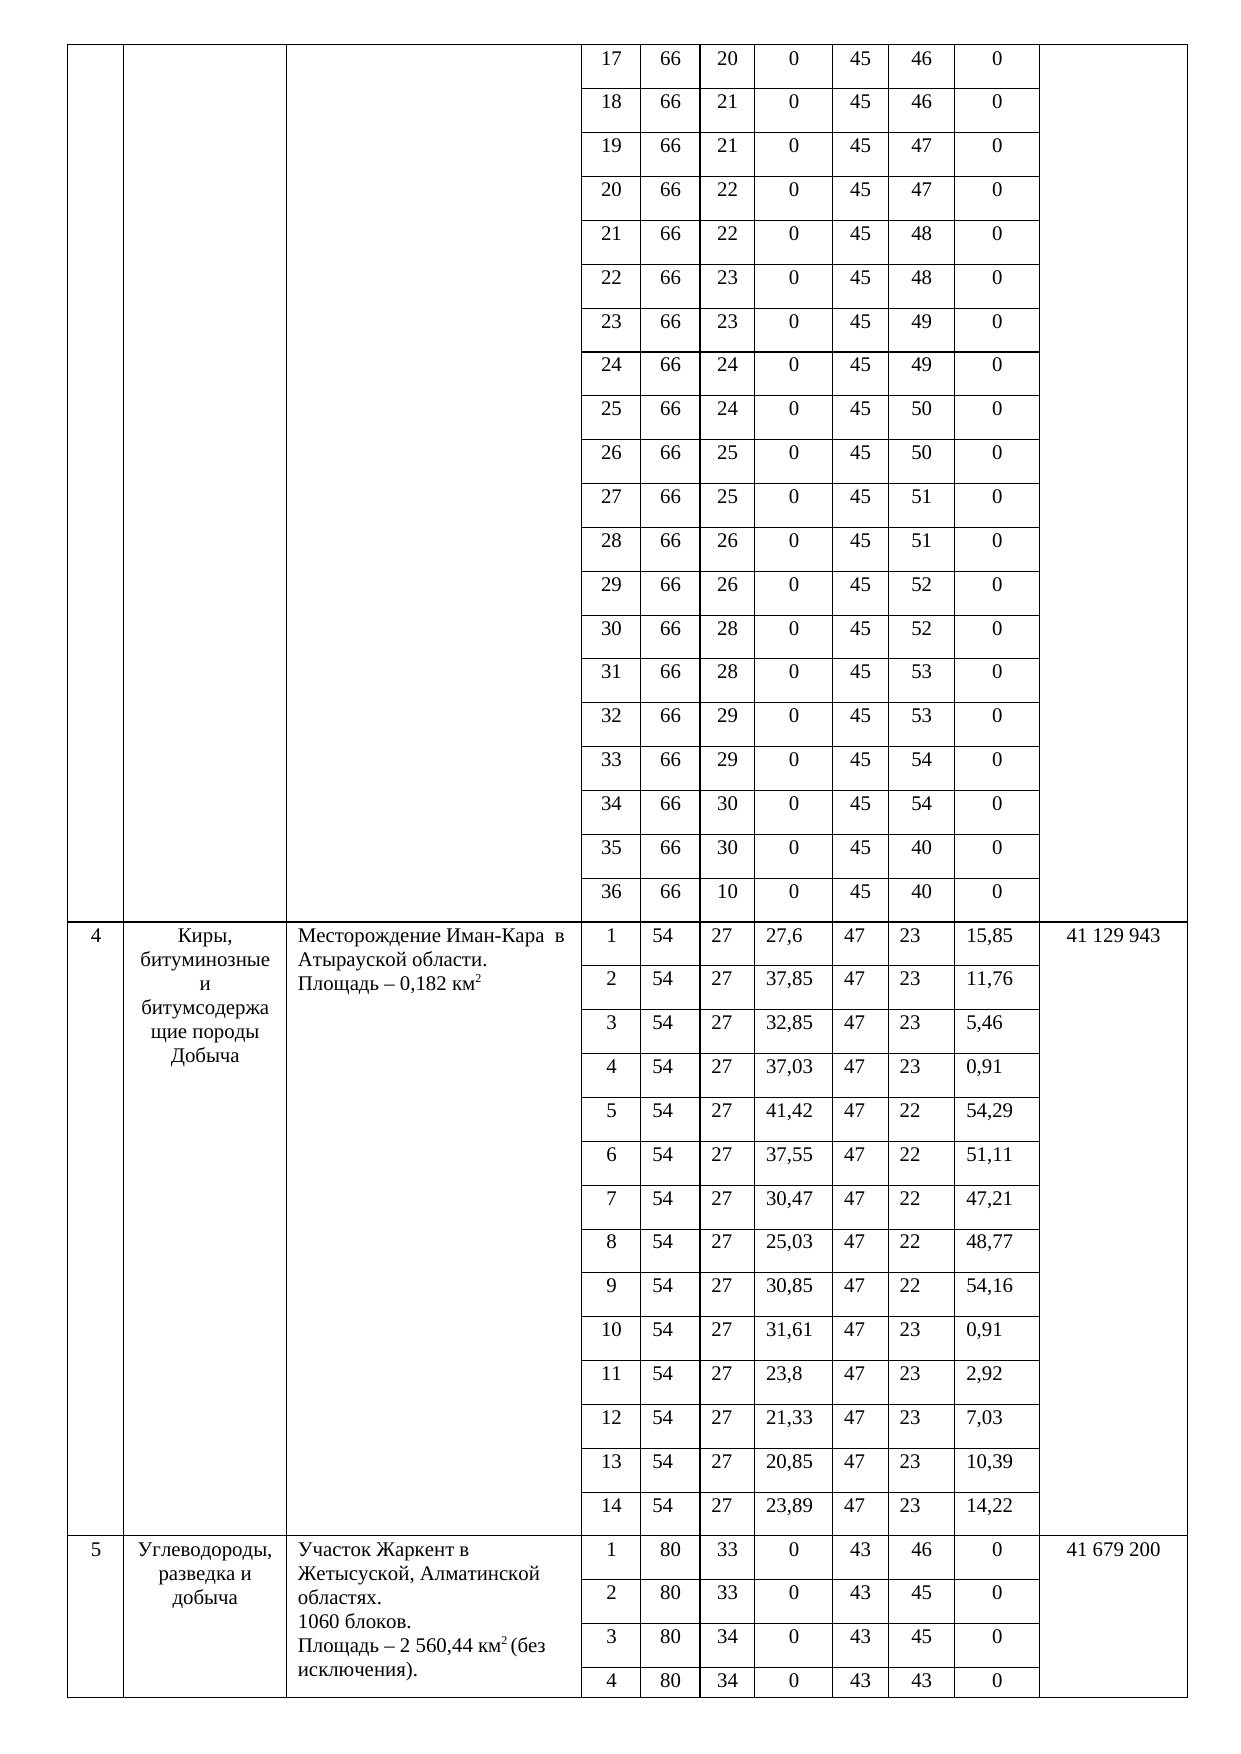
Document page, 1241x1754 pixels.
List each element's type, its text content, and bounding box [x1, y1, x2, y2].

table_cell 24 [582, 353, 640, 395]
table_cell 47 [833, 1098, 888, 1141]
table_cell 5 [68, 1536, 123, 1697]
table_cell 26 [701, 528, 754, 571]
table_cell 54 [641, 1273, 699, 1316]
table_cell 54 [641, 966, 699, 1009]
table_cell 45 [833, 440, 888, 483]
table_cell 46 [889, 89, 954, 132]
table_cell 54 [641, 1186, 699, 1228]
table_cell 10,39 [955, 1449, 1039, 1492]
table_cell 66 [641, 133, 699, 176]
table_cell 0 [755, 265, 832, 307]
table_cell 41 679 200 [1040, 1536, 1187, 1697]
table_cell 47 [833, 966, 888, 1009]
table_cell 66 [641, 309, 699, 351]
table_cell 10 [701, 879, 754, 921]
table_cell 27 [701, 1405, 754, 1448]
table_cell 33 [701, 1536, 754, 1579]
table_cell Месторождение Иман-Кара в Атырауской области. Площадь – 0,182 км2 [287, 923, 581, 1535]
table_cell 54 [641, 1317, 699, 1360]
table_cell 0 [955, 440, 1039, 483]
table_cell 54 [889, 791, 954, 834]
table_cell 54 [641, 1230, 699, 1272]
table_cell 0 [955, 879, 1039, 921]
table_cell 26 [582, 440, 640, 483]
table_cell 54 [641, 1142, 699, 1184]
table_cell 43 [889, 1668, 954, 1697]
table_cell 23 [889, 1054, 954, 1097]
table_cell 47 [833, 1230, 888, 1272]
table_cell 54 [641, 1493, 699, 1535]
table_cell 47 [833, 1493, 888, 1535]
table_cell 45 [833, 835, 888, 878]
table_cell 0 [755, 440, 832, 483]
table_cell 13 [582, 1449, 640, 1492]
table_cell 0 [755, 659, 832, 702]
table_cell 14,22 [955, 1493, 1039, 1535]
table_cell 21 [701, 89, 754, 132]
table_cell 49 [889, 353, 954, 395]
table_cell 23 [889, 923, 954, 965]
table_cell 31,61 [755, 1317, 832, 1360]
table_cell 53 [889, 659, 954, 702]
table_cell 29 [701, 747, 754, 790]
table_cell 51,11 [955, 1142, 1039, 1184]
table_cell 12 [582, 1405, 640, 1448]
table_cell 47 [833, 1010, 888, 1053]
table_cell 46 [889, 45, 954, 88]
table_cell 66 [641, 747, 699, 790]
table_cell 49 [889, 309, 954, 351]
table_cell 6 [582, 1142, 640, 1184]
table_cell 0 [955, 659, 1039, 702]
table_cell 66 [641, 440, 699, 483]
table_cell 45 [833, 265, 888, 307]
table_cell 17 [582, 45, 640, 88]
table_cell 23,8 [755, 1361, 832, 1404]
table_cell 66 [641, 89, 699, 132]
table_cell 14 [582, 1493, 640, 1535]
table_cell 0 [755, 45, 832, 88]
table_cell 31 [582, 659, 640, 702]
table_cell 15,85 [955, 923, 1039, 965]
table_cell 80 [641, 1536, 699, 1579]
table_cell 45 [833, 89, 888, 132]
table_cell Киры, битуминозные и битумсодержащие породы Добыча [124, 923, 286, 1535]
table_cell 66 [641, 221, 699, 264]
table_cell 24 [701, 396, 754, 439]
table_cell 23 [889, 1405, 954, 1448]
table_cell 22 [701, 221, 754, 264]
table_cell 0 [755, 89, 832, 132]
table_cell 1 [582, 1536, 640, 1579]
table_cell 47 [833, 1361, 888, 1404]
table_cell 23 [889, 1361, 954, 1404]
table_cell 45 [833, 703, 888, 746]
table_cell 30 [701, 791, 754, 834]
table_cell 47 [889, 177, 954, 220]
table_cell 28 [582, 528, 640, 571]
table_cell 66 [641, 484, 699, 527]
table_cell 80 [641, 1580, 699, 1623]
table_cell 45 [833, 221, 888, 264]
table_cell 23 [582, 309, 640, 351]
table_cell 23 [701, 265, 754, 307]
table_cell 29 [701, 703, 754, 746]
table_cell 29 [582, 572, 640, 614]
table_cell 27 [701, 1273, 754, 1316]
table_cell 66 [641, 353, 699, 395]
table_cell 0 [955, 177, 1039, 220]
table_cell 32,85 [755, 1010, 832, 1053]
table_cell 0 [955, 572, 1039, 614]
table_cell 47 [833, 1449, 888, 1492]
table_cell Углеводороды, разведка и добыча [124, 1536, 286, 1697]
table_cell 80 [641, 1624, 699, 1667]
table_cell 0 [755, 835, 832, 878]
table_cell 30 [582, 616, 640, 658]
table_cell 47,21 [955, 1186, 1039, 1228]
table_cell 20 [701, 45, 754, 88]
table_cell 21,33 [755, 1405, 832, 1448]
table_cell 27 [701, 1054, 754, 1097]
table_cell 4 [68, 923, 123, 1535]
table_cell 9 [582, 1273, 640, 1316]
table_cell 21 [701, 133, 754, 176]
table_cell 52 [889, 572, 954, 614]
table_cell 7 [582, 1186, 640, 1228]
table_cell 22 [889, 1273, 954, 1316]
table_cell 54 [641, 1098, 699, 1141]
table_cell 47 [833, 1405, 888, 1448]
table_cell 45 [833, 616, 888, 658]
table_cell 1 [582, 923, 640, 965]
table_cell 0 [955, 747, 1039, 790]
table_cell 0 [955, 1624, 1039, 1667]
table_cell 0 [955, 221, 1039, 264]
table_cell 34 [701, 1624, 754, 1667]
table_cell 7,03 [955, 1405, 1039, 1448]
table_cell 10 [582, 1317, 640, 1360]
table_cell 20,85 [755, 1449, 832, 1492]
table_cell 21 [582, 221, 640, 264]
table_cell 23 [889, 1493, 954, 1535]
table_cell 0 [755, 309, 832, 351]
table_cell 46 [889, 1536, 954, 1579]
table_cell 66 [641, 835, 699, 878]
table_cell 0 [955, 528, 1039, 571]
table_cell 66 [641, 396, 699, 439]
table_cell 0 [955, 1536, 1039, 1579]
table_cell 47 [833, 1054, 888, 1097]
table_cell 8 [582, 1230, 640, 1272]
table_cell 0 [755, 528, 832, 571]
table_cell 66 [641, 265, 699, 307]
table_cell 48,77 [955, 1230, 1039, 1272]
table_cell 51 [889, 528, 954, 571]
table_cell 41,42 [755, 1098, 832, 1141]
table_cell 43 [833, 1536, 888, 1579]
table_cell 45 [833, 45, 888, 88]
table_cell 22 [582, 265, 640, 307]
table_cell 27 [701, 1449, 754, 1492]
table_cell 54,29 [955, 1098, 1039, 1141]
table_cell 5 [582, 1098, 640, 1141]
table_cell 41 129 943 [1040, 923, 1187, 1535]
table_cell 19 [582, 133, 640, 176]
table_cell 66 [641, 177, 699, 220]
table_cell 0 [955, 309, 1039, 351]
table_cell 47 [889, 133, 954, 176]
table_cell 27 [582, 484, 640, 527]
table_cell 47 [833, 1273, 888, 1316]
table_cell 50 [889, 396, 954, 439]
table_cell 0 [755, 791, 832, 834]
table_cell 45 [833, 528, 888, 571]
table_cell 36 [582, 879, 640, 921]
table_cell 23 [701, 309, 754, 351]
table_cell 3 [582, 1010, 640, 1053]
table_cell 23,89 [755, 1493, 832, 1535]
table_cell 66 [641, 879, 699, 921]
table_cell 54 [641, 1449, 699, 1492]
table_cell 0 [955, 89, 1039, 132]
table_cell 25 [701, 484, 754, 527]
table_cell 27 [701, 1142, 754, 1184]
table_cell 25 [582, 396, 640, 439]
table_cell 23 [889, 1317, 954, 1360]
table_cell 43 [833, 1668, 888, 1697]
table_cell 0 [755, 353, 832, 395]
table_cell 28 [701, 659, 754, 702]
table_cell 45 [833, 396, 888, 439]
table_cell 23 [889, 1449, 954, 1492]
table_cell 27 [701, 966, 754, 1009]
table_cell 35 [582, 835, 640, 878]
table_cell 32 [582, 703, 640, 746]
table_cell 37,55 [755, 1142, 832, 1184]
table_cell 43 [833, 1624, 888, 1667]
table_cell 27 [701, 923, 754, 965]
table_cell 0 [955, 353, 1039, 395]
table_cell 45 [889, 1580, 954, 1623]
table_cell 54 [889, 747, 954, 790]
table_cell 37,03 [755, 1054, 832, 1097]
table_cell 34 [582, 791, 640, 834]
table_cell 24 [701, 353, 754, 395]
table_cell 0 [755, 396, 832, 439]
table_cell 23 [889, 1010, 954, 1053]
table_cell 54 [641, 1405, 699, 1448]
table_cell 26 [701, 572, 754, 614]
table_cell 66 [641, 45, 699, 88]
table_cell 40 [889, 835, 954, 878]
table_cell 23 [889, 966, 954, 1009]
table_cell 45 [833, 659, 888, 702]
table_cell 47 [833, 1317, 888, 1360]
table_cell 30 [701, 835, 754, 878]
table_cell 22 [701, 177, 754, 220]
table_cell 45 [833, 309, 888, 351]
table_cell 54,16 [955, 1273, 1039, 1316]
table_cell 2 [582, 966, 640, 1009]
table_cell 28 [701, 616, 754, 658]
table_cell 45 [833, 353, 888, 395]
table_cell 0 [755, 1668, 832, 1697]
table_cell 27 [701, 1493, 754, 1535]
table_cell 18 [582, 89, 640, 132]
table_cell 37,85 [755, 966, 832, 1009]
table_cell 27 [701, 1361, 754, 1404]
table_cell 40 [889, 879, 954, 921]
table_cell 4 [582, 1668, 640, 1697]
table_cell 0 [955, 616, 1039, 658]
table_cell 51 [889, 484, 954, 527]
table_cell 27 [701, 1186, 754, 1228]
table_cell 80 [641, 1668, 699, 1697]
table_cell 45 [833, 879, 888, 921]
table_cell 22 [889, 1186, 954, 1228]
table_cell 0 [955, 1668, 1039, 1697]
table_cell 52 [889, 616, 954, 658]
table_cell 27 [701, 1317, 754, 1360]
table_cell 66 [641, 659, 699, 702]
table_cell 45 [833, 133, 888, 176]
table_cell Участок Жаркент в Жетысуской, Алматинской областях. 1060 блоков. Площадь – 2 560,44 км2 (без исключения). Глубина исследования -до кристаллического фундамента. Исключается месторождения подземных вод: месторождения Хоргосское, участок 2. Питьевые воды (ХПВ, ОРЗ)., месторождения Приилийское (мин.термал). Минеральные воды(Л). [287, 1536, 581, 1697]
table_cell 54 [641, 923, 699, 965]
table_cell 33 [582, 747, 640, 790]
table_cell 45 [833, 484, 888, 527]
table_cell 48 [889, 265, 954, 307]
table_cell 0 [755, 879, 832, 921]
table_cell 27 [701, 1010, 754, 1053]
table_cell 27 [701, 1230, 754, 1272]
table_cell 2,92 [955, 1361, 1039, 1404]
table_cell 48 [889, 221, 954, 264]
table_cell 0 [755, 133, 832, 176]
table_cell 0 [755, 221, 832, 264]
table_cell 0,91 [955, 1317, 1039, 1360]
table_cell 4 [582, 1054, 640, 1097]
table_cell 0 [955, 484, 1039, 527]
table_cell 0 [755, 703, 832, 746]
table_cell 47 [833, 1142, 888, 1184]
table_cell 45 [833, 791, 888, 834]
table_cell 54 [641, 1010, 699, 1053]
table_cell 22 [889, 1230, 954, 1272]
table_cell 25 [701, 440, 754, 483]
table_cell 25,03 [755, 1230, 832, 1272]
table_cell 22 [889, 1098, 954, 1141]
table_cell 50 [889, 440, 954, 483]
table_cell 0 [955, 133, 1039, 176]
table_cell 53 [889, 703, 954, 746]
table_cell 54 [641, 1054, 699, 1097]
table_cell 45 [833, 177, 888, 220]
table_cell 30,85 [755, 1273, 832, 1316]
table_cell 66 [641, 528, 699, 571]
table_cell 0 [955, 45, 1039, 88]
table_cell 22 [889, 1142, 954, 1184]
table_cell 0 [755, 616, 832, 658]
table_cell 20 [582, 177, 640, 220]
table_cell 34 [701, 1668, 754, 1697]
table_cell 0 [755, 177, 832, 220]
table_cell 0 [755, 1624, 832, 1667]
table_cell 47 [833, 1186, 888, 1228]
table_cell 0 [755, 484, 832, 527]
table_cell 0 [955, 703, 1039, 746]
table_cell 45 [833, 572, 888, 614]
table_cell 54 [641, 1361, 699, 1404]
table_cell 45 [833, 747, 888, 790]
table_cell 27,6 [755, 923, 832, 965]
table_cell 3 [582, 1624, 640, 1667]
table_cell 0 [955, 1580, 1039, 1623]
table_cell 0 [955, 791, 1039, 834]
table_cell 0 [755, 747, 832, 790]
table_cell 0 [755, 1536, 832, 1579]
table_cell 66 [641, 791, 699, 834]
table_cell 0 [955, 265, 1039, 307]
table_cell 0 [955, 396, 1039, 439]
table_cell 0 [755, 1580, 832, 1623]
table_cell 11,76 [955, 966, 1039, 1009]
table_cell 43 [833, 1580, 888, 1623]
table_cell 33 [701, 1580, 754, 1623]
table_cell 66 [641, 616, 699, 658]
table_cell 11 [582, 1361, 640, 1404]
table_cell 5,46 [955, 1010, 1039, 1053]
table_cell 0 [755, 572, 832, 614]
table_cell 0 [955, 835, 1039, 878]
table_cell 0,91 [955, 1054, 1039, 1097]
table_cell 2 [582, 1580, 640, 1623]
table_cell 27 [701, 1098, 754, 1141]
table_cell 66 [641, 703, 699, 746]
table_cell 47 [833, 923, 888, 965]
table_cell 30,47 [755, 1186, 832, 1228]
table_cell 45 [889, 1624, 954, 1667]
table_cell 66 [641, 572, 699, 614]
